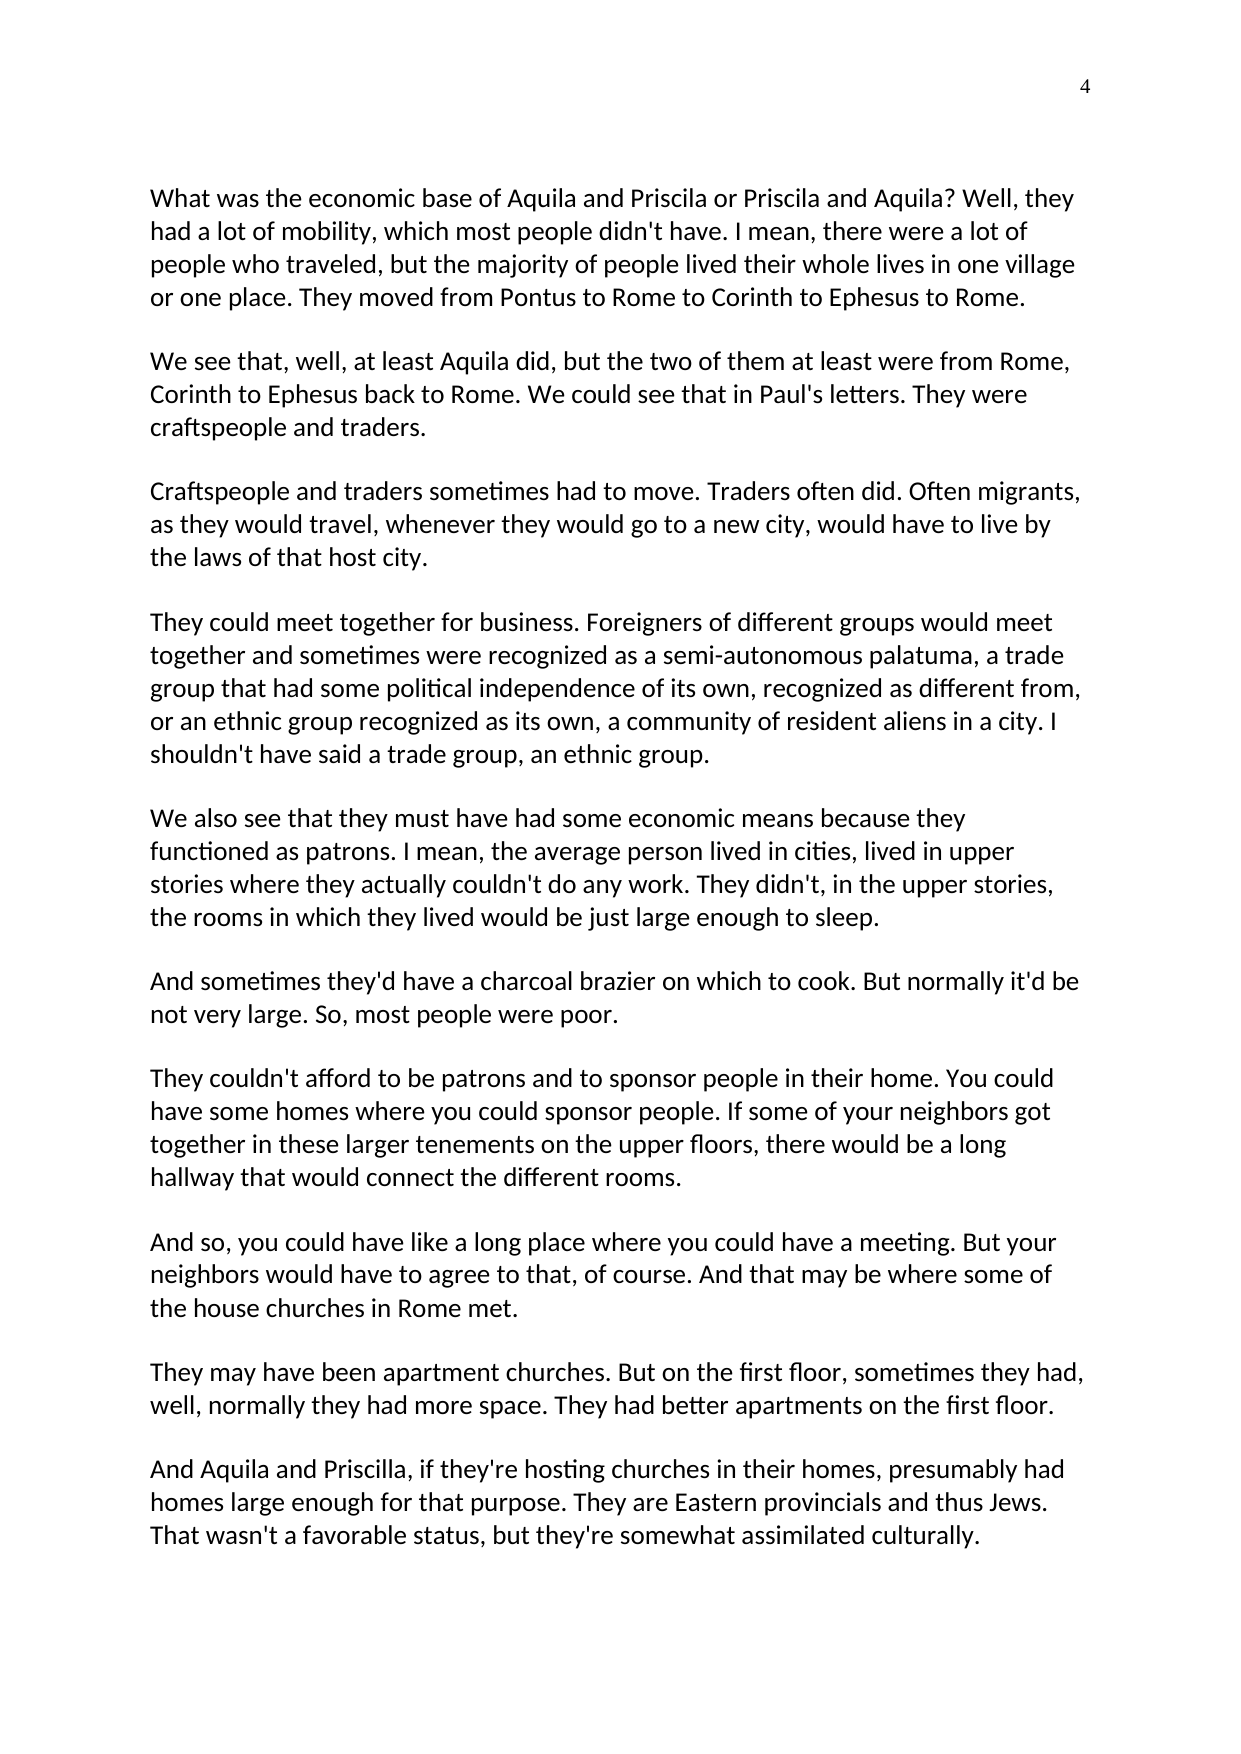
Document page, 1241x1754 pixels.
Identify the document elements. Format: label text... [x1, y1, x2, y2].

text They may have been apartment churches. But on the first floor, sometimes they had, well, normally they had more space. They had better apartments on the first floor. [150, 1355, 1090, 1421]
text And sometimes they'd have a charcoal brazier on which to cook. But normally it'd be not very large. So, most people were poor. [150, 964, 1090, 1030]
text They could meet together for business. Foreigners of different groups would meet together and sometimes were recognized as a semi-autonomous palatuma, a trade group that had some political independence of its own, recognized as different from, or an ethnic group recognized as its own, a community of resident aliens in a city. I shouldn't have said a trade group, an ethnic group. [150, 605, 1090, 770]
text And so, you could have like a long place where you could have a meeting. But your neighbors would have to agree to that, of course. And that may be where some of the house churches in Rome met. [150, 1225, 1090, 1324]
text We also see that they must have had some economic means because they functioned as patrons. I mean, the average person lived in cities, lived in upper stories where they actually couldn't do any work. They didn't, in the upper stories, the rooms in which they lived would be just large enough to sleep. [150, 801, 1090, 933]
text And Aquila and Priscilla, if they're hosting churches in their homes, presumably had homes large enough for that purpose. They are Eastern provincials and thus Jews. That wasn't a favorable status, but they're somewhat assimilated culturally. [150, 1452, 1090, 1551]
text Craftspeople and traders sometimes had to move. Traders often did. Often migrants, as they would travel, whenever they would go to a new city, would have to live by the laws of that host city. [150, 474, 1090, 574]
text We see that, well, at least Aquila did, but the two of them at least were from Rome, Corinth to Ephesus back to Rome. We could see that in Paul's letters. They were craftspeople and traders. [150, 344, 1090, 443]
text What was the economic base of Aquila and Priscila or Priscila and Aquila? Well, they had a lot of mobility, which most people didn't have. I mean, there were a lot of people who traveled, but the majority of people lived their whole lives in one village or one place. They moved from Pontus to Rome to Corinth to Ephesus to Rome. [150, 181, 1090, 313]
text They couldn't afford to be patrons and to sponsor people in their home. You could have some homes where you could sponsor people. If some of your neighbors got together in these larger tenements on the upper floors, there would be a long hallway that would connect the different rooms. [150, 1061, 1090, 1193]
